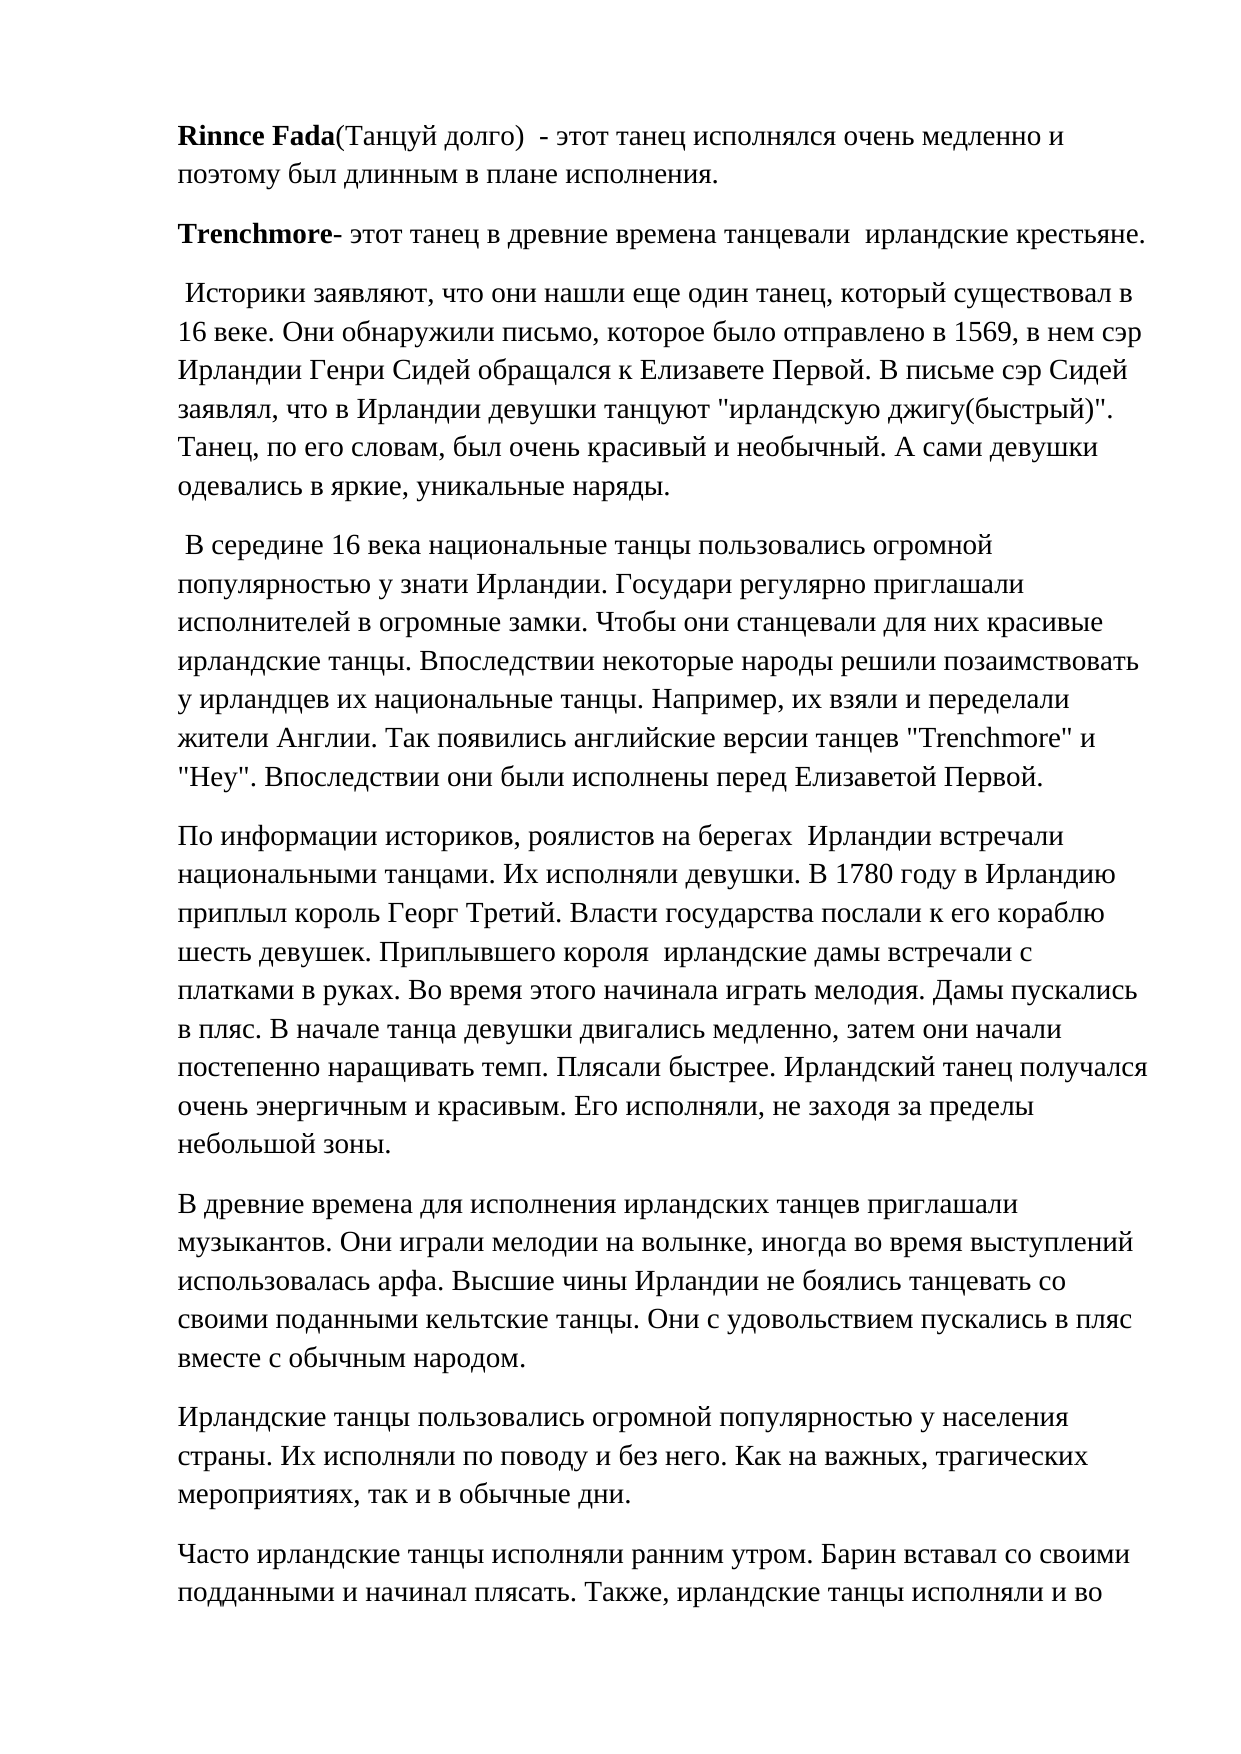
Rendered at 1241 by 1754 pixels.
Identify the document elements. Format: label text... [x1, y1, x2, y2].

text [177, 1536, 1152, 1608]
text Trenchmore- этот танец в древние времена танцевали ирландские крестьяне. [177, 216, 1152, 249]
text Rinnce Fada(Танцуй долго) - этот танец исполнялся очень медленно и поэтому был длинным в плане исполнения. [177, 118, 1152, 190]
text По информации историков, роялистов на берегах Ирландии встречали национальными танцами. Их исполняли девушки. В 1780 году в Ирландию приплыл король Георг Третий. Власти государства послали к его кораблю шесть девушек. Приплывшего короля ирландские дамы встречали с платками в руках. Во время этого начинала играть мелодия. Дамы пускались в пляс. В начале танца девушки двигались медленно, затем они начали постепенно наращивать темп. Плясали быстрее. Ирландский танец получался очень энергичным и красивым. Его исполняли, не заходя за пределы небольшой зоны. [177, 818, 1152, 1160]
text Ирландские танцы пользовались огромной популярностью у населения страны. Их исполняли по поводу и без него. Как на важных, трагических мероприятиях, так и в обычные дни. [177, 1399, 1152, 1510]
text В древние времена для исполнения ирландских танцев приглашали музыкантов. Они играли мелодии на волынке, иногда во время выступлений использовалась арфа. Высшие чины Ирландии не боялись танцевать со своими поданными кельтские танцы. Они с удовольствием пускались в пляс вместе с обычным народом. [177, 1186, 1152, 1373]
text Историки заявляют, что они нашли еще один танец, который существовал в 16 веке. Они обнаружили письмо, которое было отправлено в 1569, в нем сэр Ирландии Генри Сидей обращался к Елизавете Первой. В письме сэр Сидей заявлял, что в Ирландии девушки танцуют "ирландскую джигу(быстрый)". Танец, по его словам, был очень красивый и необычный. А сами девушки одевались в яркие, уникальные наряды. [177, 275, 1152, 502]
text В середине 16 века национальные танцы пользовались огромной популярностью у знати Ирландии. Государи регулярно приглашали исполнителей в огромные замки. Чтобы они станцевали для них красивые ирландские танцы. Впоследствии некоторые народы решили позаимствовать у ирландцев их национальные танцы. Например, их взяли и переделали жители Англии. Так появились английские версии танцев "Trenchmore" и "Hey". Впоследствии они были исполнены перед Елизаветой Первой. [177, 527, 1152, 792]
